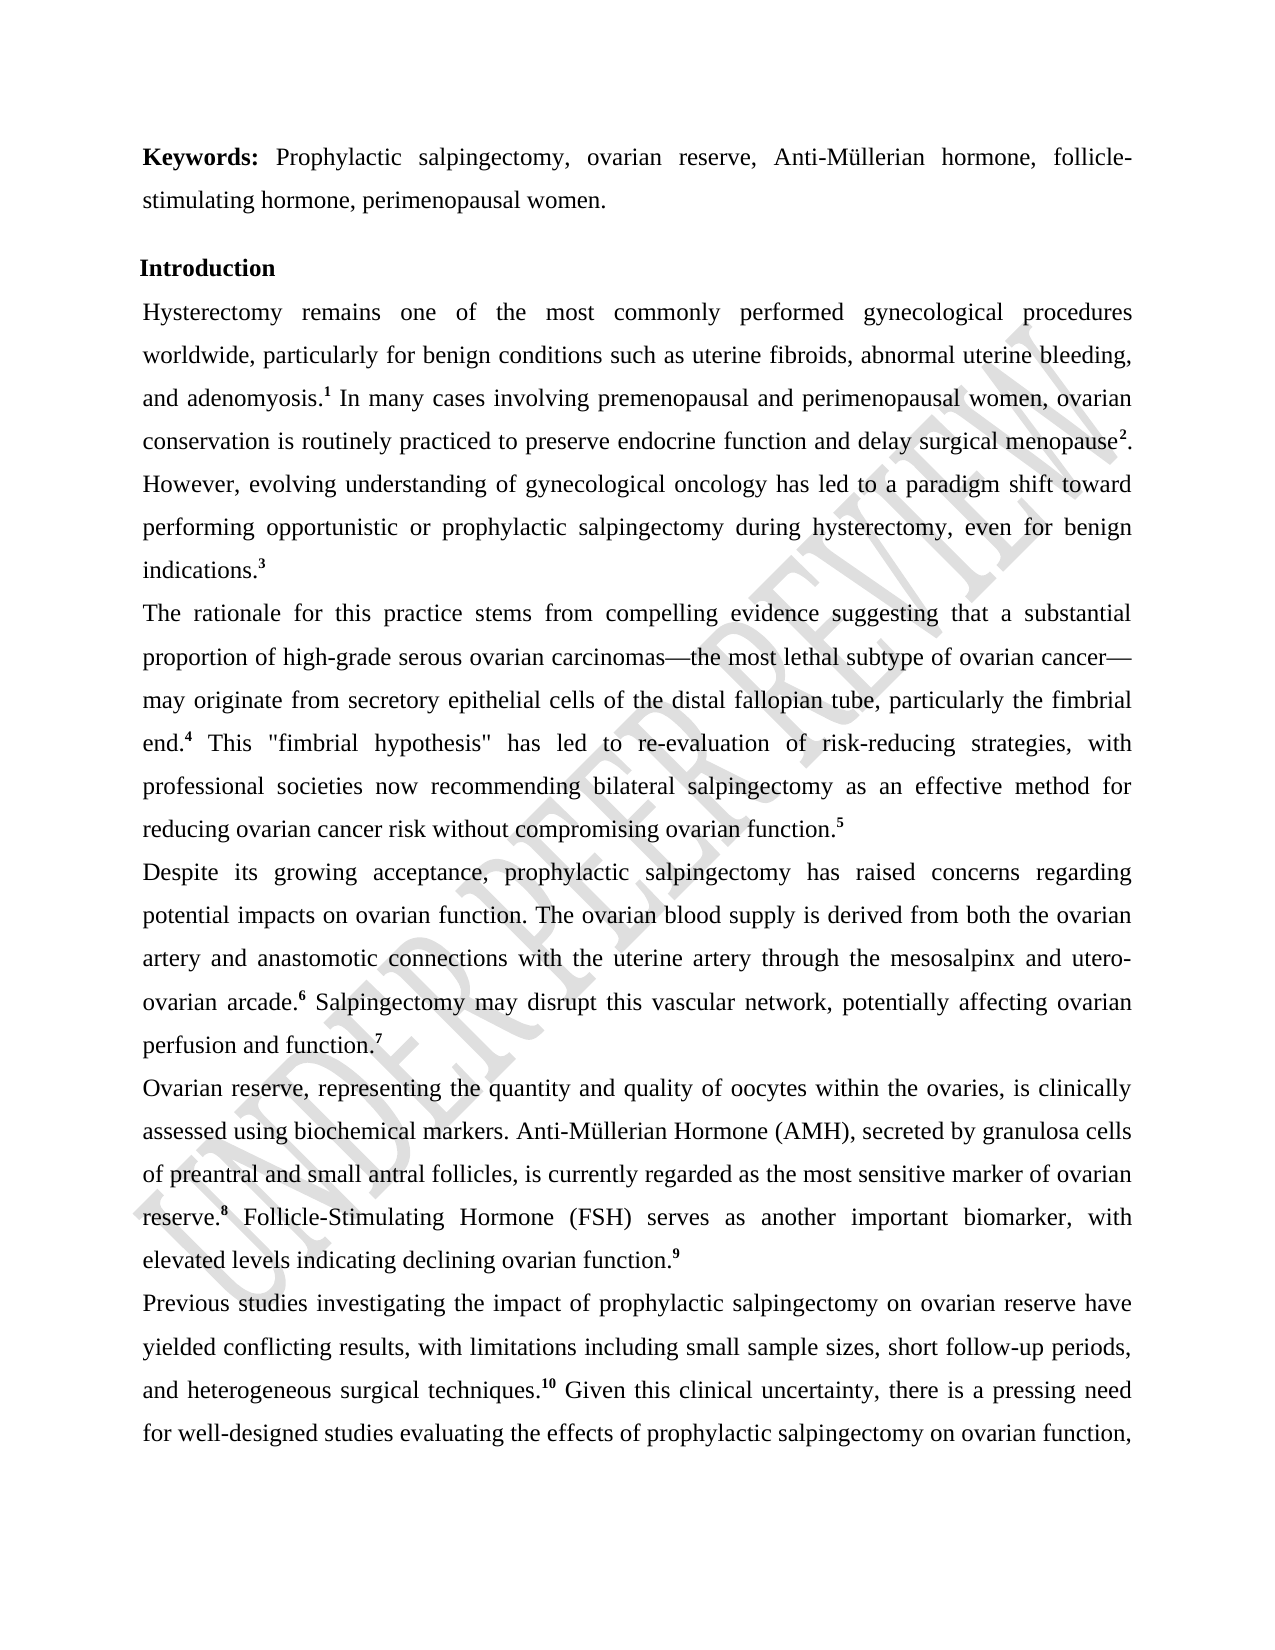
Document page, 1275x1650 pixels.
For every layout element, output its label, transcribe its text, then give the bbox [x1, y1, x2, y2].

text Introduction [139, 253, 1133, 282]
text Ovarian reserve, representing the quantity and quality of oocytes within the ovaries, is clinically assessed using biochemical markers. Anti-Müllerian Hormone (AMH), secreted by granulosa cells of preantral and small antral follicles, is currently regarded as the most sensitive marker of ovarian reserve.8 Follicle-Stimulating Hormone (FSH) serves as another important biomarker, with elevated levels indicating declining ovarian function.9 [142, 1073, 1133, 1274]
text Keywords: Prophylactic salpingectomy, ovarian reserve, Anti-Müllerian hormone, follicle-stimulating hormone, perimenopausal women. [142, 142, 1133, 214]
text Despite its growing acceptance, prophylactic salpingectomy has raised concerns regarding potential impacts on ovarian function. The ovarian blood supply is derived from both the ovarian artery and anastomotic connections with the uterine artery through the mesosalpinx and utero-ovarian arcade.6 Salpingectomy may disrupt this vascular network, potentially affecting ovarian perfusion and function.7 [142, 857, 1133, 1058]
text Hysterectomy remains one of the most commonly performed gynecological procedures worldwide, particularly for benign conditions such as uterine fibroids, abnormal uterine bleeding, and adenomyosis.1 In many cases involving premenopausal and perimenopausal women, ovarian conservation is routinely practiced to preserve endocrine function and delay surgical menopause2. However, evolving understanding of gynecological oncology has led to a paradigm shift toward performing opportunistic or prophylactic salpingectomy during hysterectomy, even for benign indications.3 [142, 297, 1133, 584]
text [142, 1288, 1133, 1447]
text The rationale for this practice stems from compelling evidence suggesting that a substantial proportion of high-grade serous ovarian carcinomas—the most lethal subtype of ovarian cancer—may originate from secretory epithelial cells of the distal fallopian tube, particularly the fimbrial end.4 This "fimbrial hypothesis" has led to re-evaluation of risk-reducing strategies, with professional societies now recommending bilateral salpingectomy as an effective method for reducing ovarian cancer risk without compromising ovarian function.5 [142, 598, 1133, 843]
